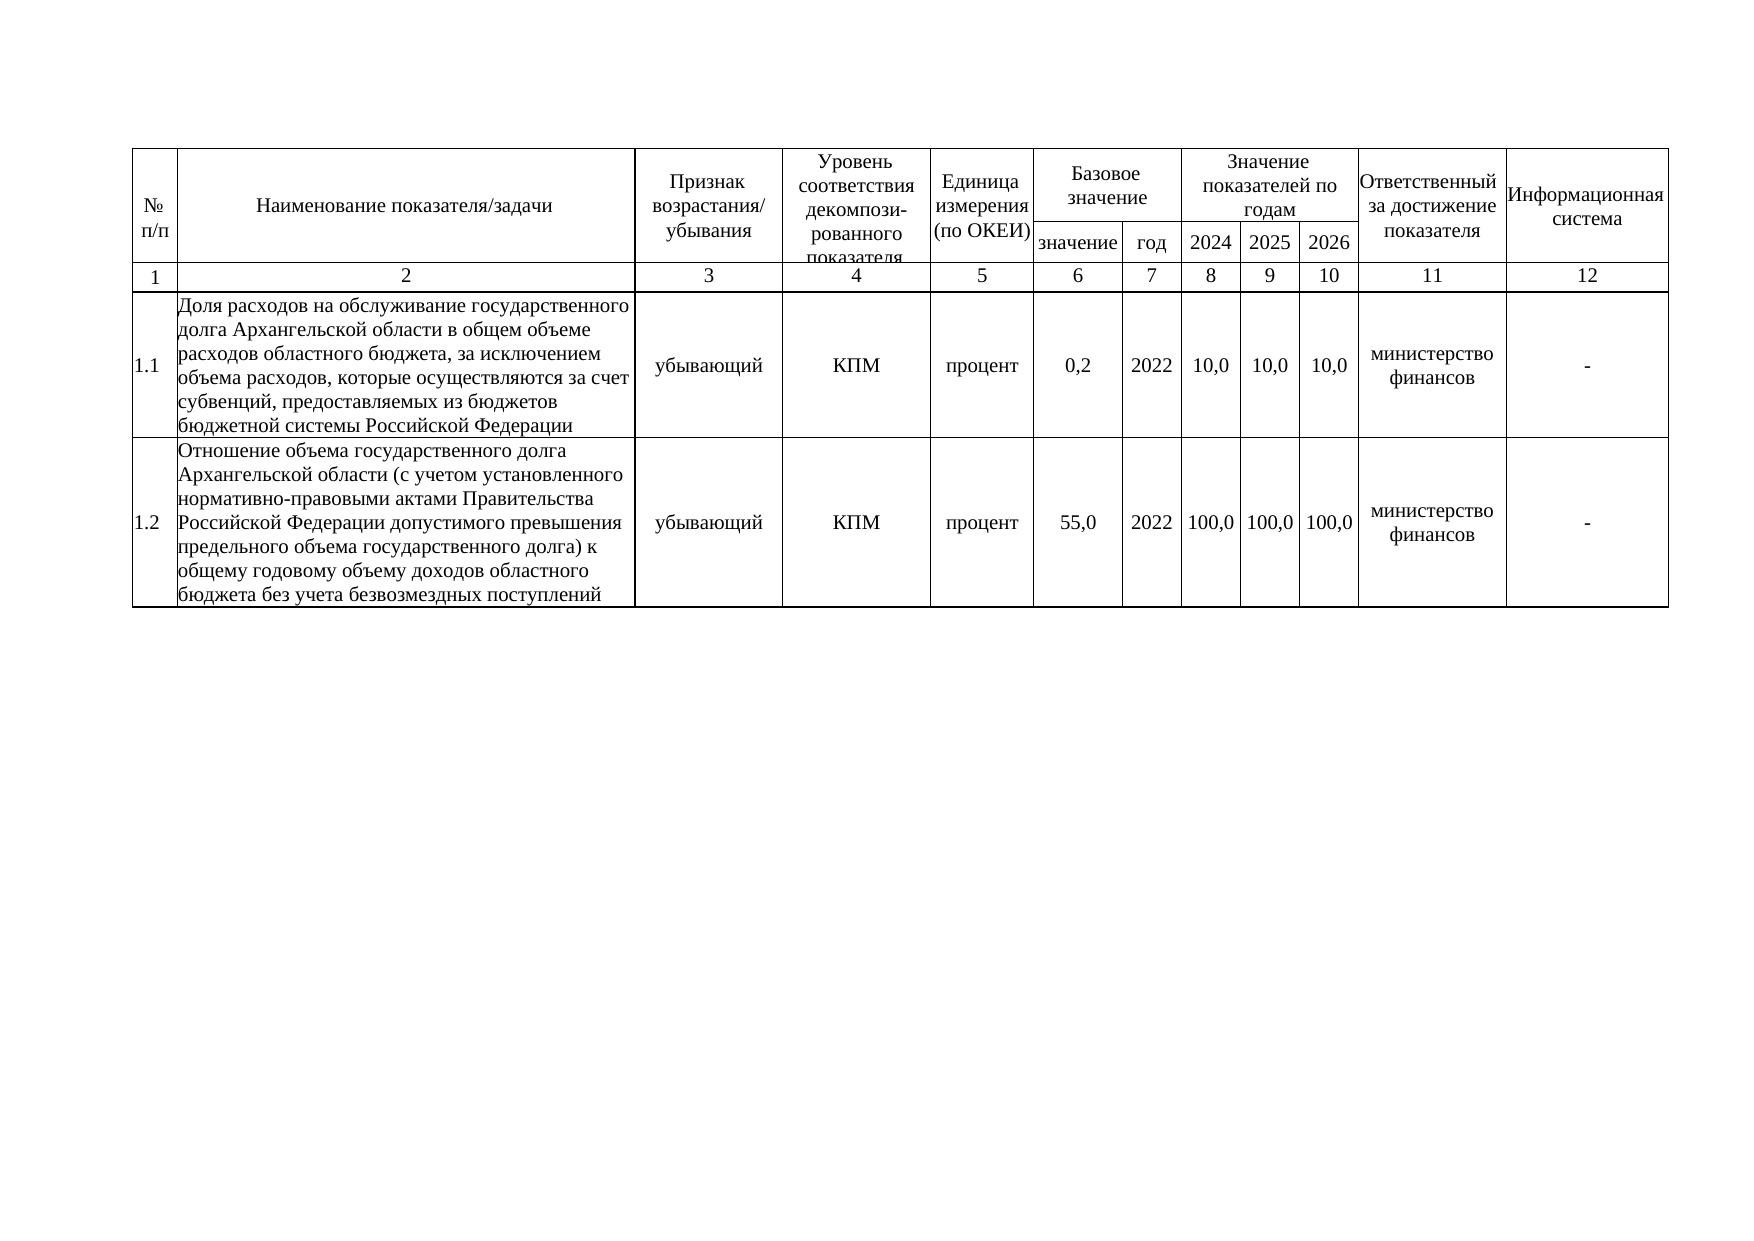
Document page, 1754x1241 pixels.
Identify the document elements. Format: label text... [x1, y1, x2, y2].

table_cell 2026 [1300, 222, 1358, 262]
table_cell 9 [1241, 263, 1299, 291]
table_cell министерство финансов [1359, 438, 1506, 606]
table_header Ответственный за достижение показателя [1359, 149, 1506, 262]
table_header Наименование показателя/задачи [178, 149, 634, 262]
table_cell 3 [636, 263, 782, 291]
table_header № п/п [133, 149, 177, 262]
table_cell 1.1 [133, 293, 177, 437]
table_cell 55,0 [1034, 438, 1122, 606]
table_header Уровень соответствия декомпози- рованного показателя [783, 149, 930, 262]
table_cell 7 [1123, 263, 1181, 291]
table_cell КПМ [783, 293, 930, 437]
table_header Значение показателей по годам [1182, 149, 1358, 221]
table_cell Отношение объема государственного долга Архангельской области (с учетом установленного нормативно-правовыми актами Правительства Российской Федерации допустимого превышения предельного объема государственного долга) к общему годовому объему доходов областного бюджета без учета безвозмездных поступлений [178, 438, 634, 606]
table_cell 5 [931, 263, 1033, 291]
table_cell значение [1034, 222, 1122, 262]
table_cell 2 [178, 263, 634, 291]
table_header Информационная система [1507, 149, 1668, 262]
table_cell КПМ [783, 438, 930, 606]
table_cell 2024 [1182, 222, 1240, 262]
table_cell 12 [1507, 263, 1668, 291]
table_cell 2022 [1123, 438, 1181, 606]
table_cell - [1507, 438, 1668, 606]
table_cell 10,0 [1300, 293, 1358, 437]
table_cell Доля расходов на обслуживание государственного долга Архангельской области в общем объеме расходов областного бюджета, за исключением объема расходов, которые осуществляются за счет субвенций, предоставляемых из бюджетов бюджетной системы Российской Федерации [178, 293, 634, 437]
table_header Признак возрастания/ убывания [636, 149, 782, 262]
table_header Единица измерения (по ОКЕИ) [931, 149, 1033, 262]
table_cell министерство финансов [1359, 293, 1506, 437]
table_cell процент [931, 293, 1033, 437]
table_cell год [1123, 222, 1181, 262]
table_cell 8 [1182, 263, 1240, 291]
table_cell 10,0 [1241, 293, 1299, 437]
table_cell 1 [133, 263, 177, 291]
table_cell 1.2 [133, 438, 177, 606]
table_cell 6 [1034, 263, 1122, 291]
table_cell 10 [1300, 263, 1358, 291]
table_cell процент [931, 438, 1033, 606]
table_cell 2022 [1123, 293, 1181, 437]
table_cell 4 [783, 263, 930, 291]
table_cell 100,0 [1300, 438, 1358, 606]
table_cell 11 [1359, 263, 1506, 291]
table_cell 2025 [1241, 222, 1299, 262]
table_header Базовое значение [1034, 149, 1181, 221]
table_cell убывающий [636, 293, 782, 437]
table_cell 100,0 [1241, 438, 1299, 606]
table_cell убывающий [636, 438, 782, 606]
table_cell 10,0 [1182, 293, 1240, 437]
table_cell 100,0 [1182, 438, 1240, 606]
table_cell - [1507, 293, 1668, 437]
table_cell 0,2 [1034, 293, 1122, 437]
